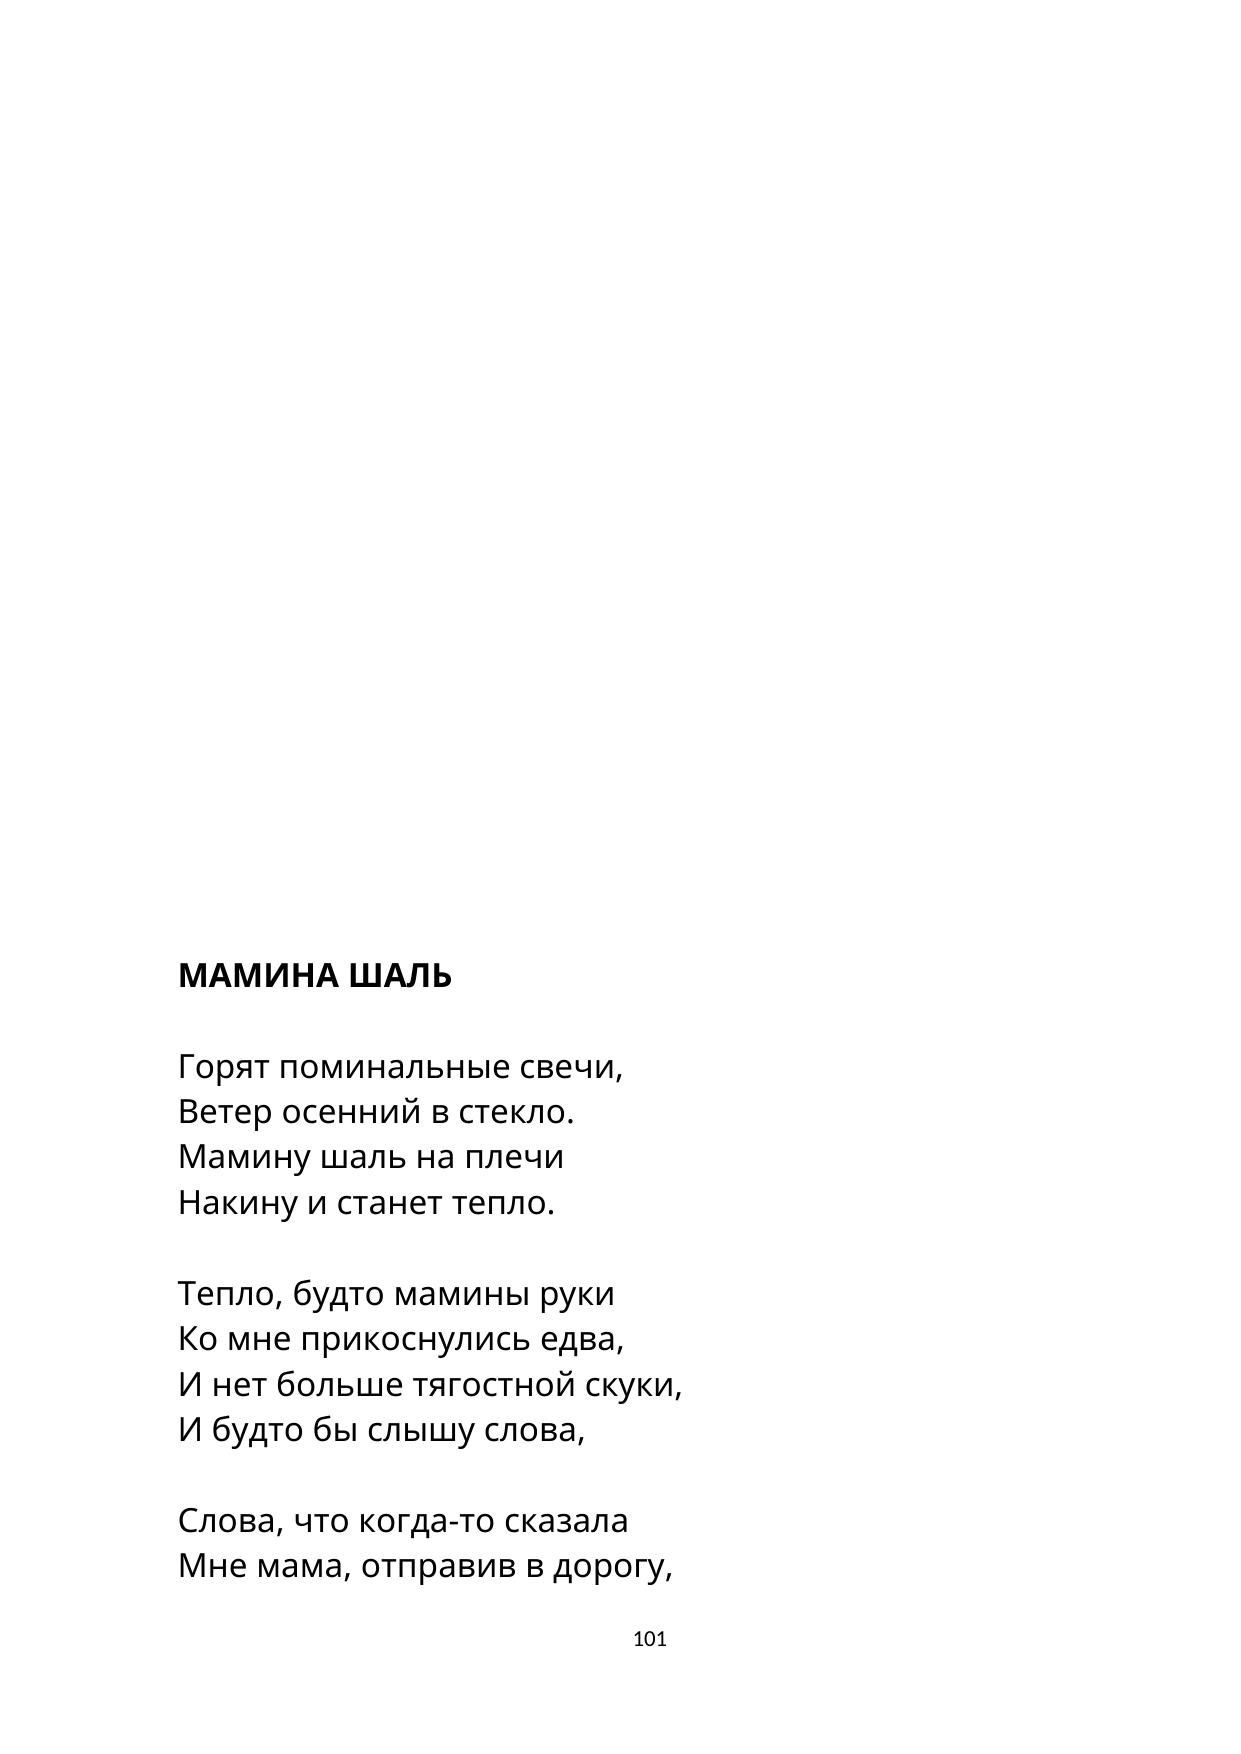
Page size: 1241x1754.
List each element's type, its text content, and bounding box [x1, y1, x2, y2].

text Ветер осенний в стекло. [177, 1088, 1122, 1133]
text И нет больше тягостной скуки, [177, 1360, 1122, 1406]
text Ко мне прикоснулись едва, [177, 1315, 1122, 1360]
text Мамину шаль на плечи [177, 1133, 1122, 1179]
text И будто бы слышу слова, [177, 1406, 1122, 1451]
text Горят поминальные свечи, [177, 1042, 1122, 1088]
text Тепло, будто мамины руки [177, 1269, 1122, 1315]
text Накину и станет тепло. [177, 1179, 1122, 1224]
text Слова, что когда-то сказала [177, 1497, 1122, 1542]
text МАМИНА ШАЛЬ [177, 952, 1122, 997]
text Мне мама, отправив в дорогу, [177, 1542, 1122, 1587]
